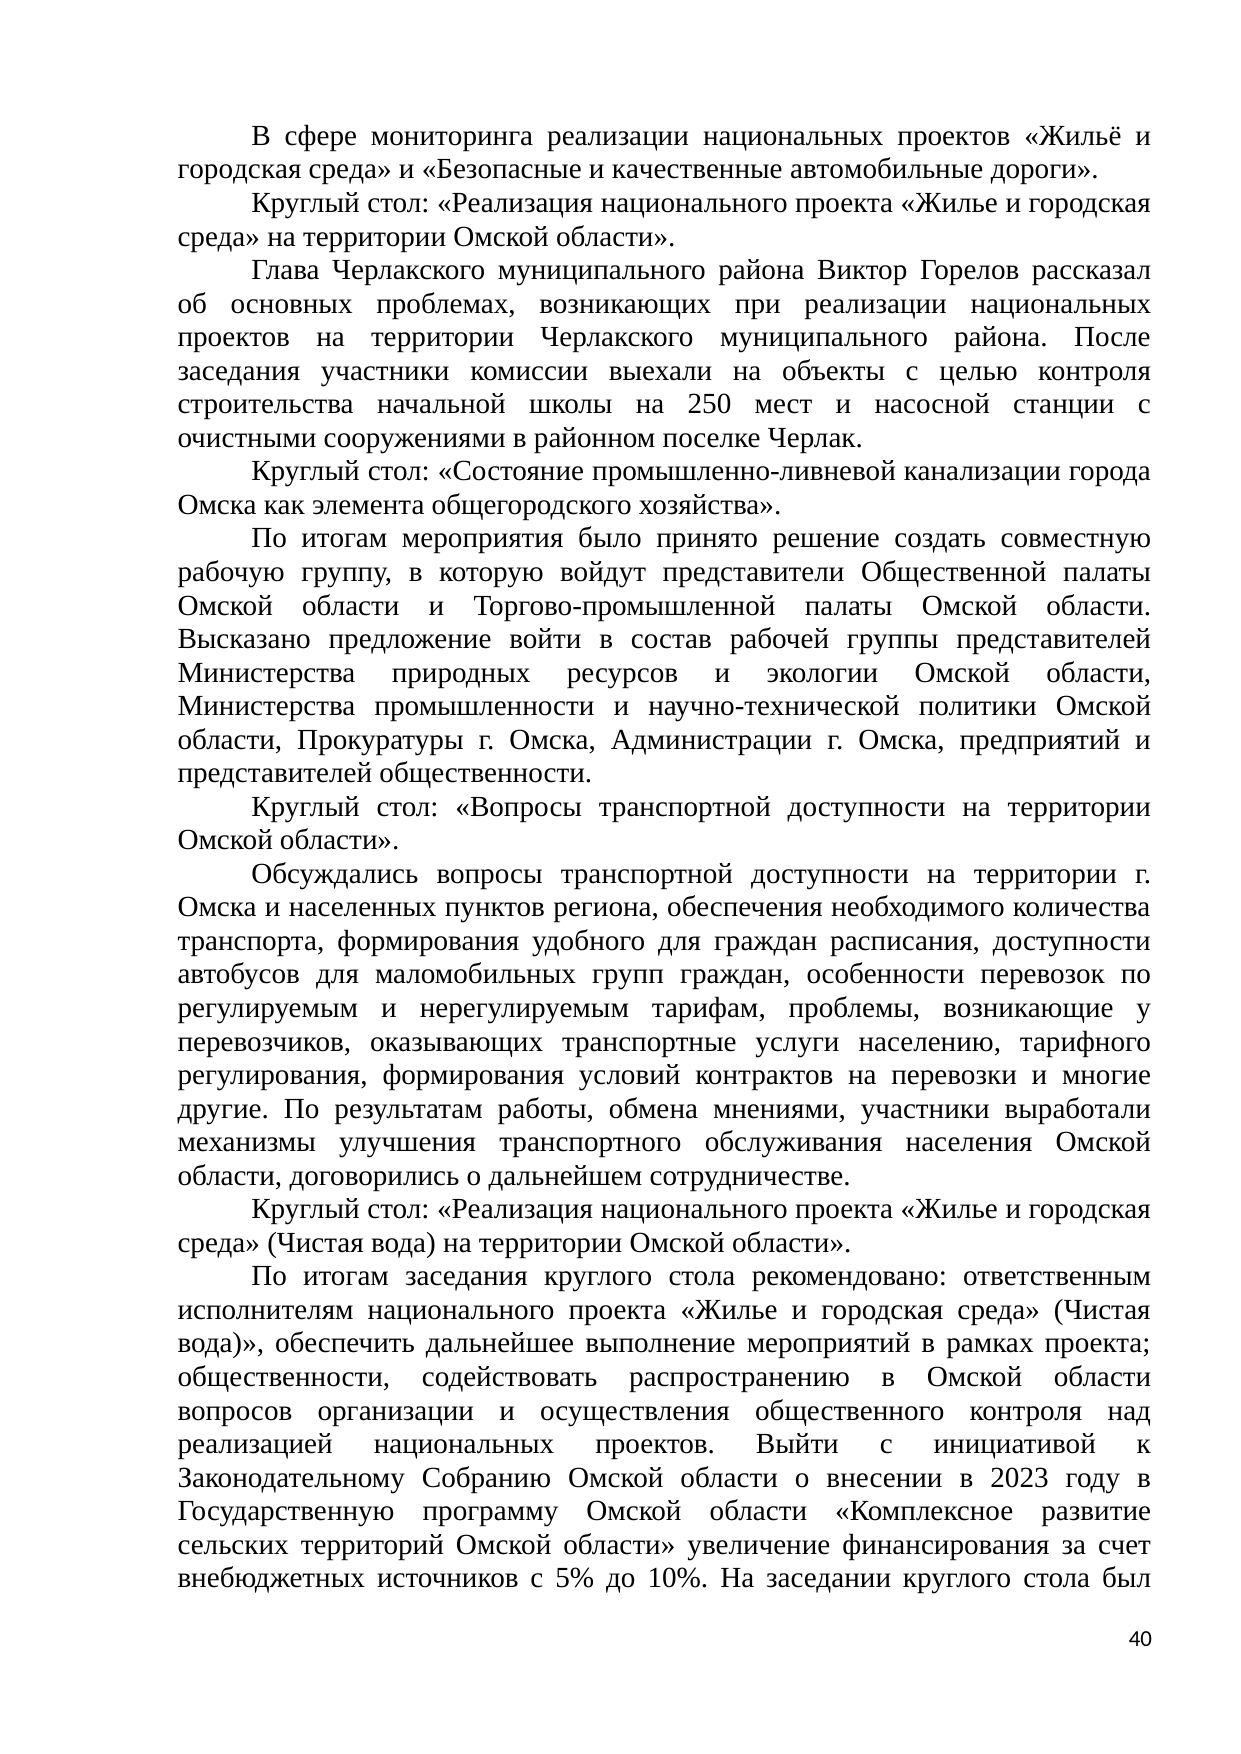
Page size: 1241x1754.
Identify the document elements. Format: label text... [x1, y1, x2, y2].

text Круглый стол: «Вопросы транспортной доступности на территории Омской области». [177, 789, 1152, 856]
text Глава Черлакского муниципального района Виктор Горелов рассказал об основных проблемах, возникающих при реализации национальных проектов на территории Черлакского муниципального района. После заседания участники комиссии выехали на объекты с целью контроля строительства начальной школы на 250 мест и насосной станции с очистными сооружениями в районном поселке Черлак. [177, 252, 1152, 453]
text Обсуждались вопросы транспортной доступности на территории г. Омска и населенных пунктов региона, обеспечения необходимого количества транспорта, формирования удобного для граждан расписания, доступности автобусов для маломобильных групп граждан, особенности перевозок по регулируемым и нерегулируемым тарифам, проблемы, возникающие у перевозчиков, оказывающих транспортные услуги населению, тарифного регулирования, формирования условий контрактов на перевозки и многие другие. По результатам работы, обмена мнениями, участники выработали механизмы улучшения транспортного обслуживания населения Омской области, договорились о дальнейшем сотрудничестве. [177, 856, 1152, 1191]
subtitle В сфере мониторинга реализации национальных проектов «Жильё и городская среда» и «Безопасные и качественные автомобильные дороги». [177, 118, 1152, 185]
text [177, 1258, 1152, 1594]
text По итогам мероприятия было принято решение создать совместную рабочую группу, в которую войдут представители Общественной палаты Омской области и Торгово-промышленной палаты Омской области. Высказано предложение войти в состав рабочей группы представителей Министерства природных ресурсов и экологии Омской области, Министерства промышленности и научно-технической политики Омской области, Прокуратуры г. Омска, Администрации г. Омска, предприятий и представителей общественности. [177, 521, 1152, 789]
text Круглый стол: «Состояние промышленно-ливневой канализации города Омска как элемента общегородского хозяйства». [177, 453, 1152, 521]
text Круглый стол: «Реализация национального проекта «Жилье и городская среда» (Чистая вода) на территории Омской области». [177, 1191, 1152, 1258]
text Круглый стол: «Реализация национального проекта «Жилье и городская среда» на территории Омской области». [177, 185, 1152, 252]
